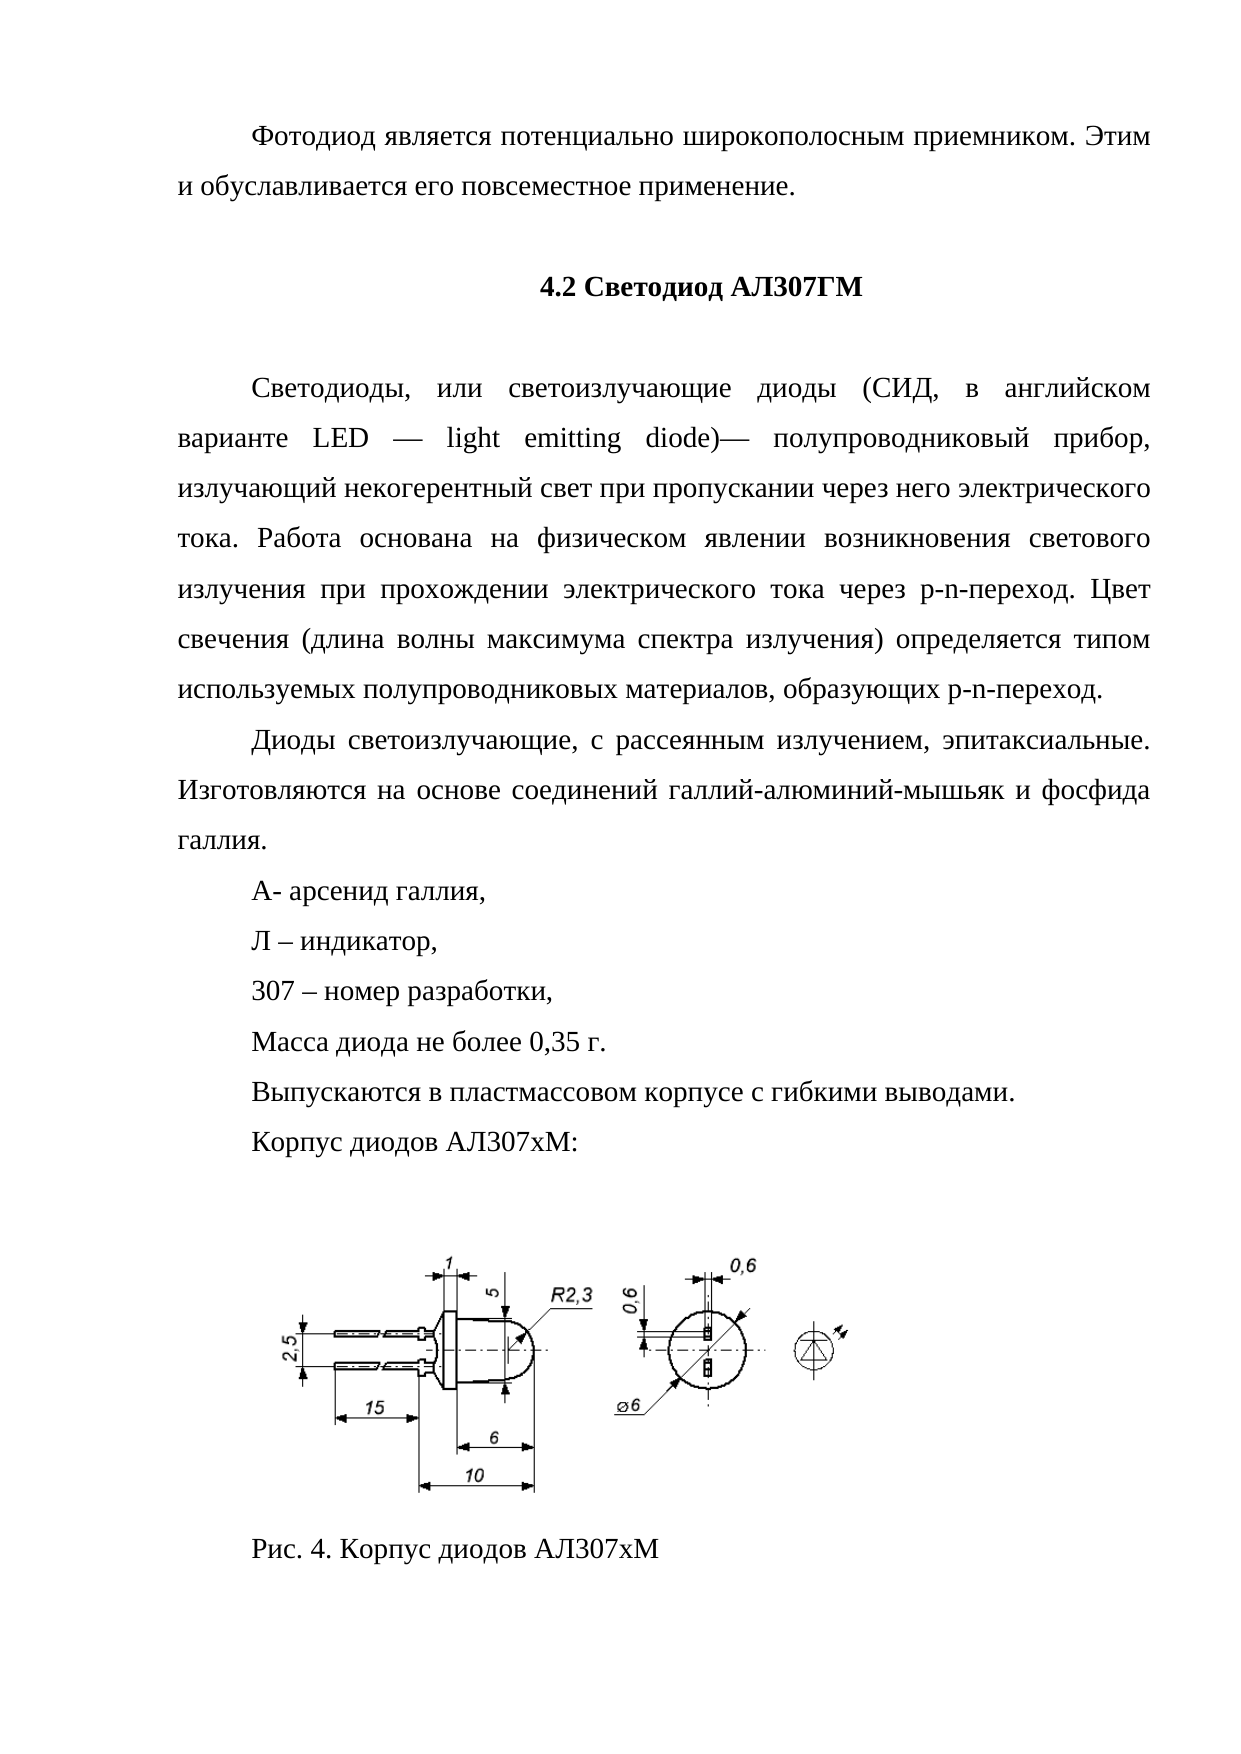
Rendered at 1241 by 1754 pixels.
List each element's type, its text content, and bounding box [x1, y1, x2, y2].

text Л – индикатор, [177, 923, 1152, 957]
picture [251, 1224, 872, 1518]
text Диоды светоизлучающие, с рассеянным излучением, эпитаксиальные. Изготовляются на основе соединений галлий-алюминий-мышьяк и фосфида галлия. [177, 722, 1152, 856]
text 307 – номер разработки, [177, 973, 1152, 1007]
text Светодиоды, или светоизлучающие диоды (СИД, в английском варианте LED — light emitting diode)— полупроводниковый прибор, излучающий некогерентный свет при пропускании через него электрического тока. Работа основана на физическом явлении возникновения светового излучения при прохождении электрического тока через p-n-переход. Цвет свечения (длина волны максимума спектра излучения) определяется типом используемых полупроводниковых материалов, образующих p-n-переход. [177, 370, 1152, 705]
text Масса диода не более . [177, 1024, 1152, 1057]
text 4.2 Светодиод АЛ307ГМ [177, 269, 1152, 303]
text Фотодиод является потенциально широкополосным приемником. Этим и обуславливается его повсеместное применение. [177, 118, 1152, 202]
text Корпус диодов АЛ307хМ: [177, 1124, 1152, 1158]
text Выпускаются в пластмассовом корпусе с гибкими выводами. [177, 1074, 1152, 1108]
text Рис. 4. Корпус диодов АЛ307хМ [177, 1532, 1152, 1565]
text А- арсенид галлия, [177, 873, 1152, 906]
